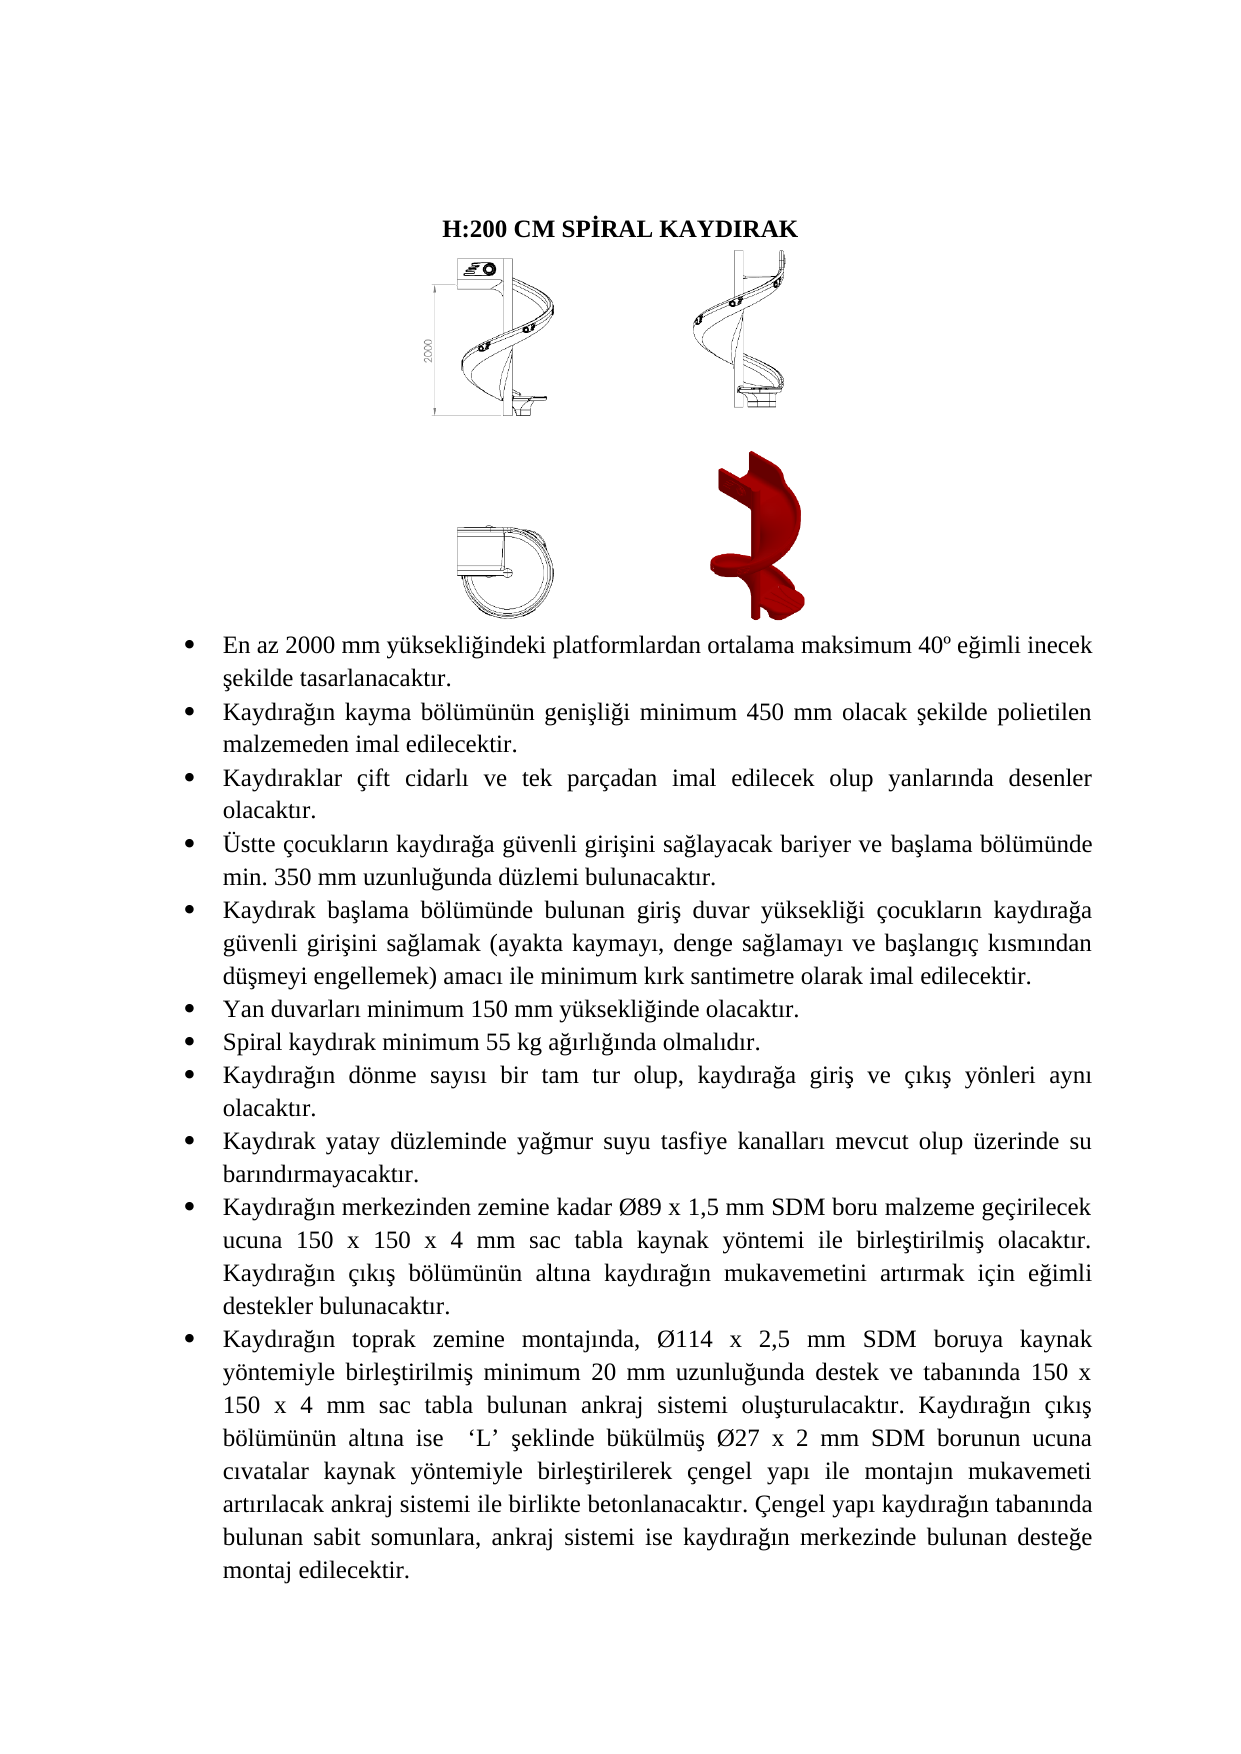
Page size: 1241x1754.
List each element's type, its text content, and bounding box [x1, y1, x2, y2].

list Kaydıraklar çift cidarlı ve tek parçadan imal edilecek olup yanlarında desenler olacaktır. [185, 763, 1093, 824]
list Kaydırağın kayma bölümünün genişliği minimum 450 mm olacak şekilde polietilen malzemeden imal edilecektir. [185, 697, 1093, 758]
list Kaydırağın dönme sayısı bir tam tur olup, kaydırağa giriş ve çıkış yönleri aynı olacaktır. [185, 1060, 1093, 1122]
list Kaydırağın merkezinden zemine kadar Ø89 x 1,5 mm SDM boru malzeme geçirilecek ucuna 150 x 150 x 4 mm sac tabla kaynak yöntemi ile birleştirilmiş olacaktır. Kaydırağın çıkış bölümünün altına kaydırağın mukavemetini artırmak için eğimli destekler bulunacaktır. [185, 1192, 1093, 1320]
list Spiral kaydırak minimum 55 kg ağırlığında olmalıdır. [185, 1027, 1093, 1056]
picture [413, 246, 828, 627]
text H:200 CM SPİRAL KAYDIRAK [148, 214, 1093, 242]
list Kaydırak yatay düzleminde yağmur suyu tasfiye kanalları mevcut olup üzerinde su barındırmayacaktır. [185, 1126, 1093, 1188]
list Üstte çocukların kaydırağa güvenli girişini sağlayacak bariyer ve başlama bölümünde min. 350 mm uzunluğunda düzlemi bulunacaktır. [185, 829, 1093, 890]
list Kaydırağın toprak zemine montajında, Ø114 x 2,5 mm SDM boruya kaynak yöntemiyle birleştirilmiş minimum 20 mm uzunluğunda destek ve tabanında 150 x 150 x 4 mm sac tabla bulunan ankraj sistemi oluşturulacaktır. Kaydırağın çıkış bölümünün altına ise ‘L’ şeklinde bükülmüş Ø27 x 2 mm SDM borunun ucuna cıvatalar kaynak yöntemiyle birleştirilerek çengel yapı ile montajın mukavemeti artırılacak ankraj sistemi ile birlikte betonlanacaktır. Çengel yapı kaydırağın tabanında bulunan sabit somunlara, ankraj sistemi ise kaydırağın merkezinde bulunan desteğe montaj edilecektir. [185, 1324, 1093, 1584]
list Yan duvarları minimum 150 mm yüksekliğinde olacaktır. [185, 994, 1093, 1022]
list En az 2000 mm yüksekliğindeki platformlardan ortalama maksimum 40º eğimli inecek şekilde tasarlanacaktır. [185, 631, 1093, 692]
list Kaydırak başlama bölümünde bulunan giriş duvar yüksekliği çocukların kaydırağa güvenli girişini sağlamak (ayakta kaymayı, denge sağlamayı ve başlangıç kısmından düşmeyi engellemek) amacı ile minimum kırk santimetre olarak imal edilecektir. [185, 895, 1093, 989]
